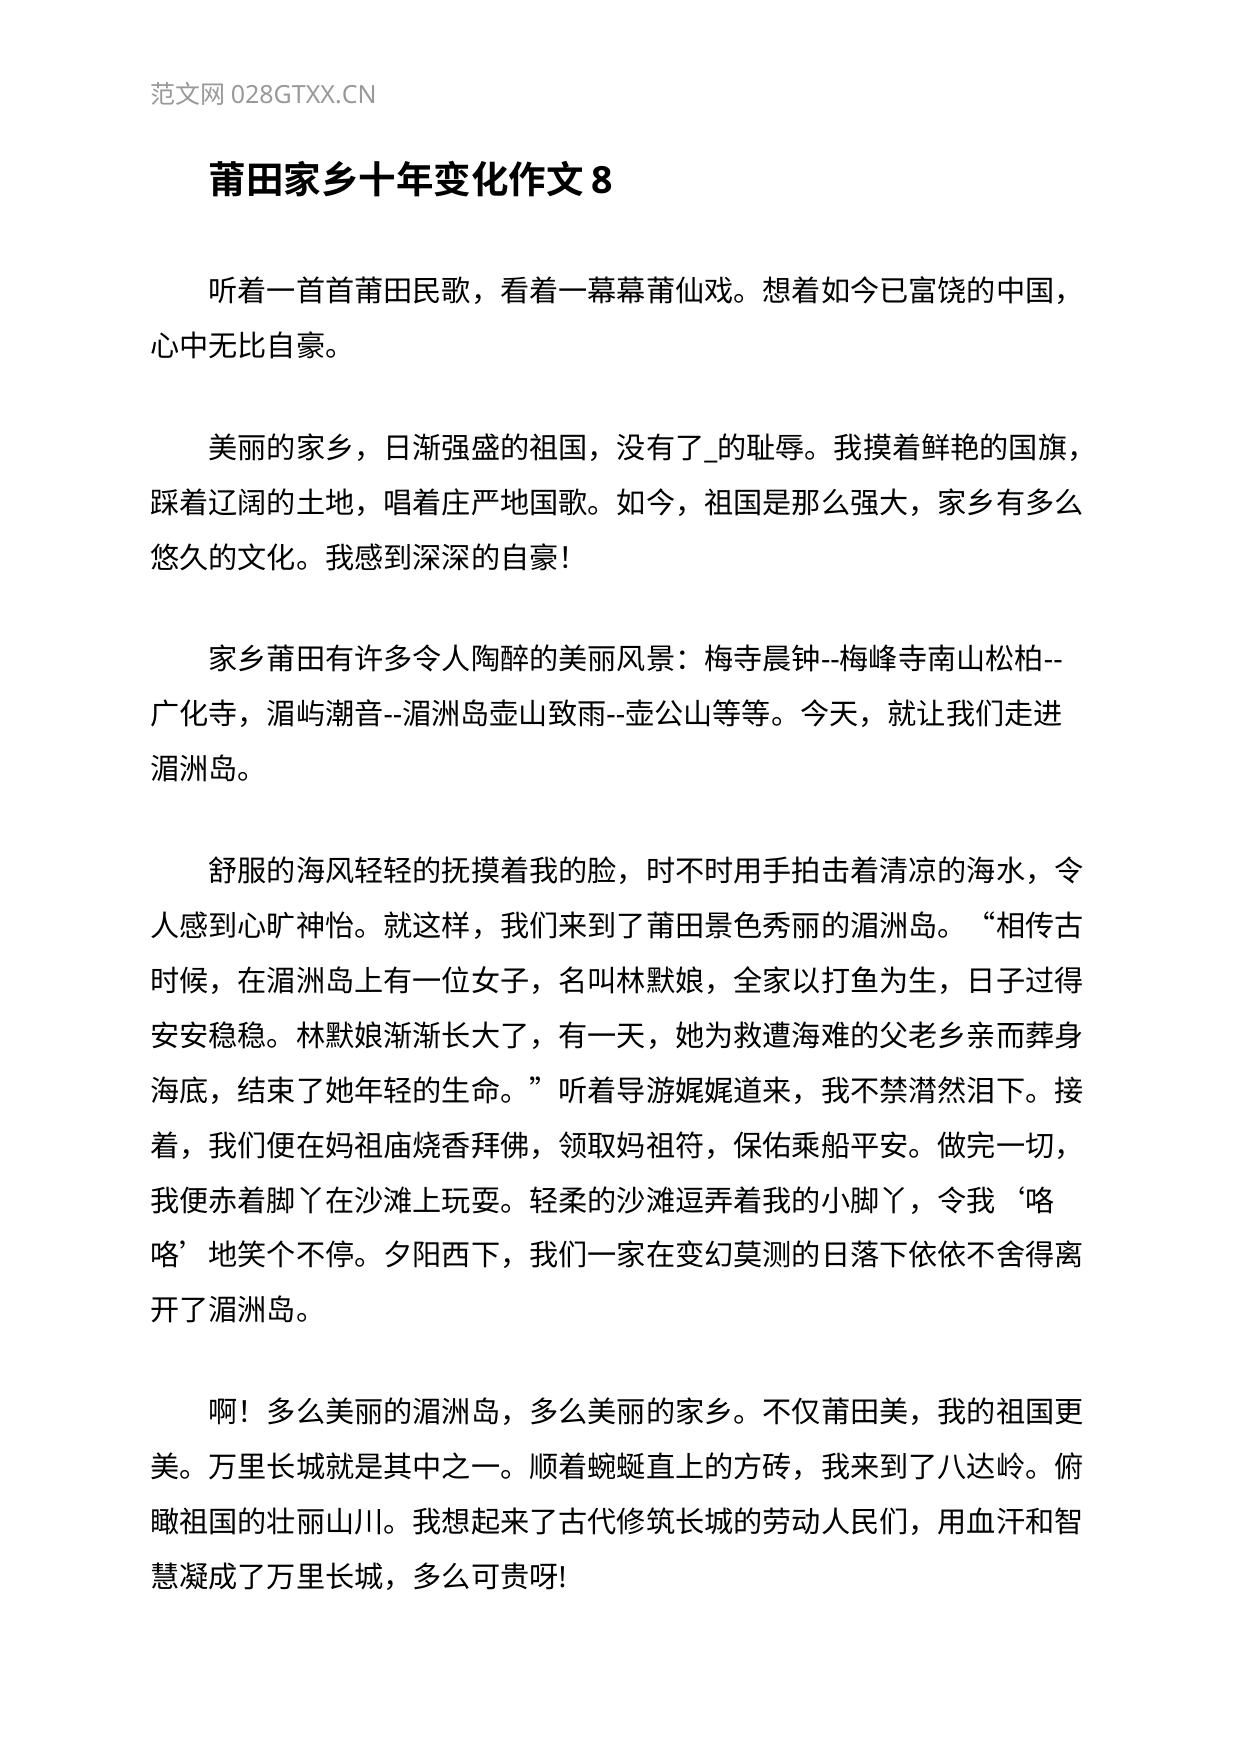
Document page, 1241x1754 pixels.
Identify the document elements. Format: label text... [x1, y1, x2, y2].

text 啊！多么美丽的湄洲岛，多么美丽的家乡。不仅莆田美，我的祖国更美。万里长城就是其中之一。顺着蜿蜒直上的方砖，我来到了八达岭。俯瞰祖国的壮丽山川。我想起来了古代修筑长城的劳动人民们，用血汗和智慧凝成了万里长城，多么可贵呀! [150, 1389, 1090, 1596]
text 听着一首首莆田民歌，看着一幕幕莆仙戏。想着如今已富饶的中国，心中无比自豪。 [150, 268, 1090, 365]
text 莆田家乡十年变化作文8 [150, 150, 1090, 204]
text 美丽的家乡，日渐强盛的祖国，没有了_的耻辱。我摸着鲜艳的国旗，踩着辽阔的土地，唱着庄严地国歌。如今，祖国是那么强大，家乡有多么悠久的文化。我感到深深的自豪！ [150, 424, 1090, 576]
text 舒服的海风轻轻的抚摸着我的脸，时不时用手拍击着清凉的海水，令人感到心旷神怡。就这样，我们来到了莆田景色秀丽的湄洲岛。“相传古时候，在湄洲岛上有一位女子，名叫林默娘，全家以打鱼为生，日子过得安安稳稳。林默娘渐渐长大了，有一天，她为救遭海难的父老乡亲而葬身海底，结束了她年轻的生命。”听着导游娓娓道来，我不禁潸然泪下。接着，我们便在妈祖庙烧香拜佛，领取妈祖符，保佑乘船平安。做完一切，我便赤着脚丫在沙滩上玩耍。轻柔的沙滩逗弄着我的小脚丫，令我‘咯咯’地笑个不停。夕阳西下，我们一家在变幻莫测的日落下依依不舍得离开了湄洲岛。 [150, 848, 1090, 1329]
text 家乡莆田有许多令人陶醉的美丽风景：梅寺晨钟--梅峰寺南山松柏--广化寺，湄屿潮音--湄洲岛壶山致雨--壶公山等等。今天，就让我们走进湄洲岛。 [150, 636, 1090, 788]
